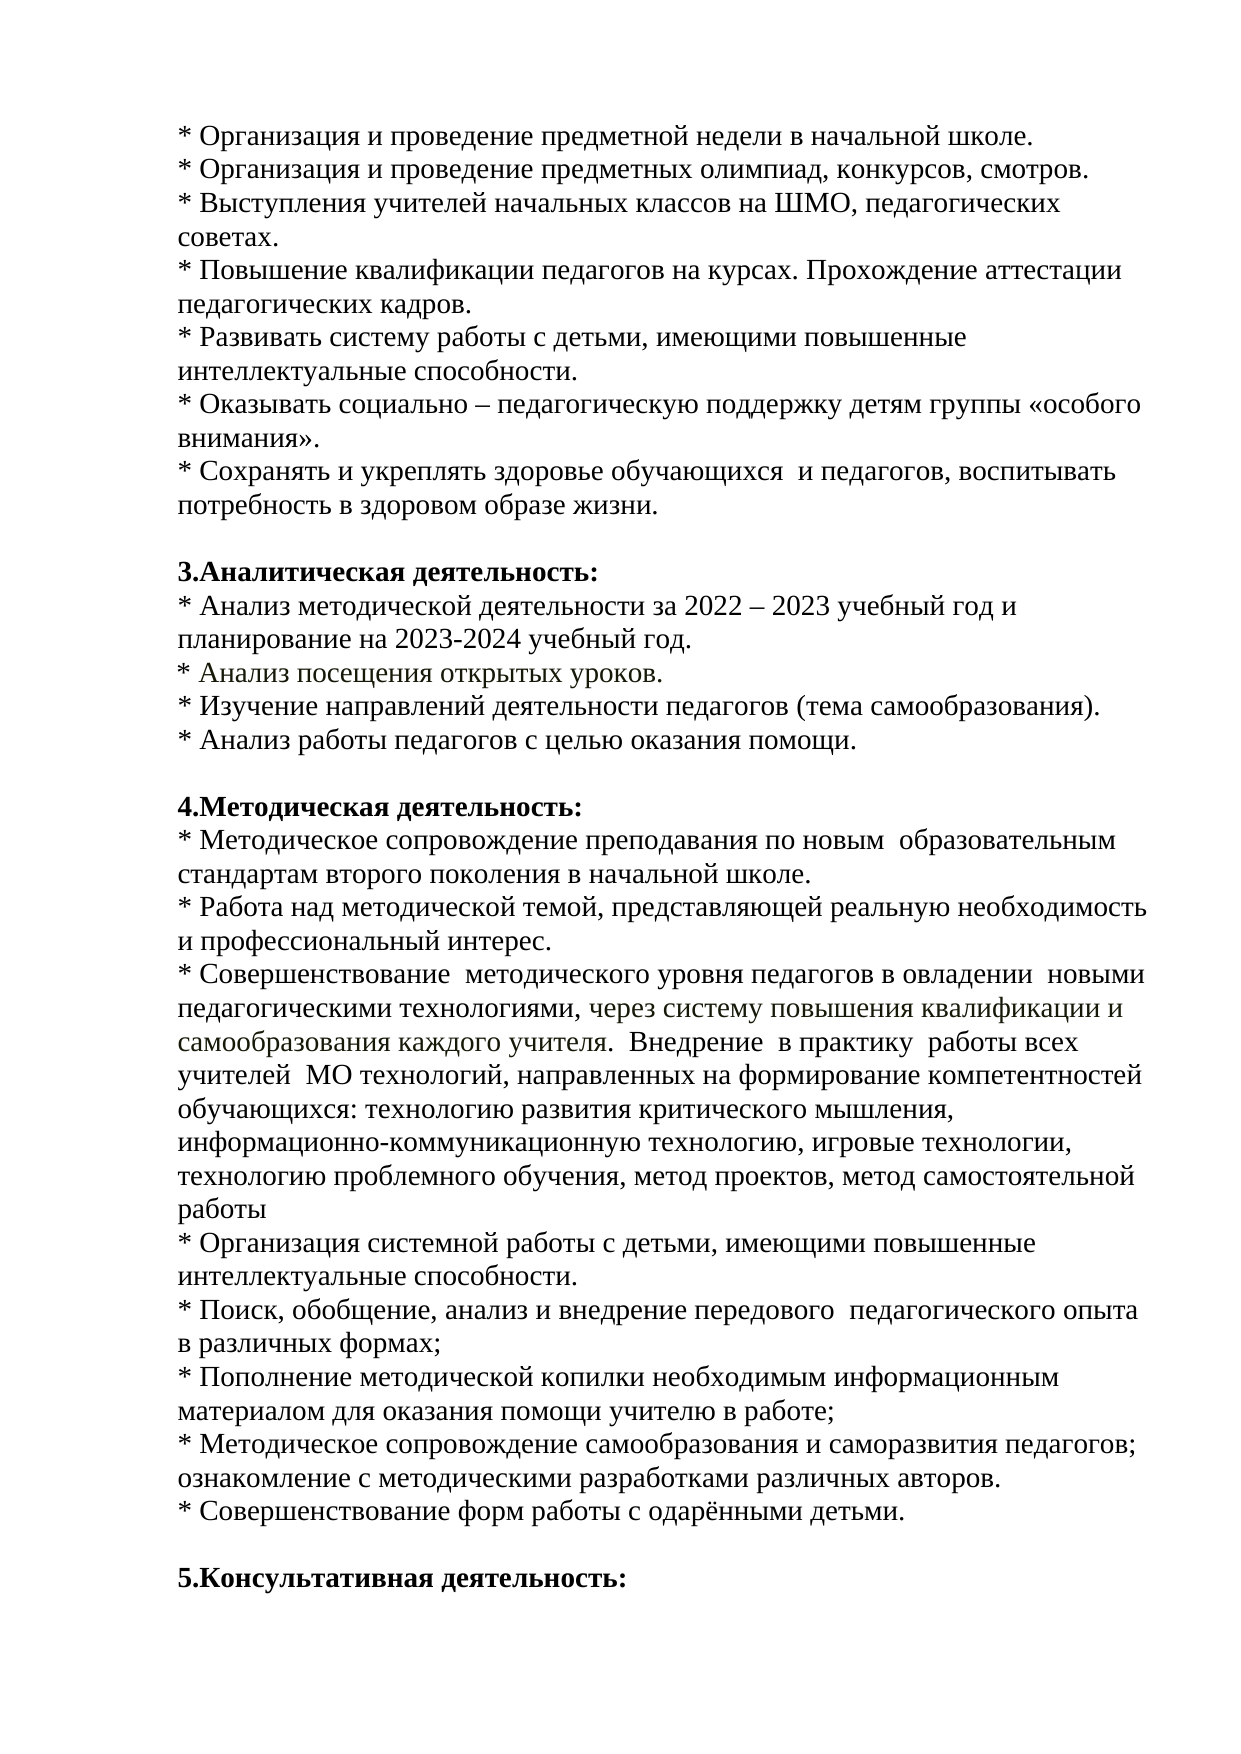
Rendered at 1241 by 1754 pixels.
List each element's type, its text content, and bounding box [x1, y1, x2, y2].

text * Методическое сопровождение самообразования и саморазвития педагогов; ознакомление с методическими разработками различных авторов. [177, 1426, 1152, 1493]
text * Развивать систему работы с детьми, имеющими повышенные интеллектуальные способности. [177, 319, 1152, 386]
text * Анализ работы педагогов с целью оказания помощи. [177, 722, 1152, 755]
text * Методическое сопровождение преподавания по новым образовательным стандартам второго поколения в начальной школе. [177, 822, 1152, 889]
text * Анализ посещения открытых уроков. [140, 655, 1152, 688]
text * Организация и проведение предметных олимпиад, конкурсов, смотров. [177, 152, 1152, 185]
text * Изучение направлений деятельности педагогов (тема самообразования). [177, 688, 1152, 722]
text * Организация и проведение предметной недели в начальной школе. [177, 118, 1152, 152]
text * Работа над методической темой, представляющей реальную необходимость и профессиональный интерес. [177, 889, 1152, 957]
text * Организация системной работы с детьми, имеющими повышенные интеллектуальные способности. [177, 1225, 1152, 1292]
text 3.Аналитическая деятельность: [177, 554, 1152, 588]
text * Пополнение методической копилки необходимым информационным материалом для оказания помощи учителю в работе; [177, 1359, 1152, 1426]
text * Сохранять и укреплять здоровье обучающихся и педагогов, воспитывать потребность в здоровом образе жизни. [177, 453, 1152, 521]
text * Анализ методической деятельности за 2022 – 2023 учебный год и планирование на 2023-2024 учебный год. [177, 588, 1152, 655]
text * Поиск, обобщение, анализ и внедрение передового педагогического опыта в различных формах; [177, 1292, 1152, 1359]
text 4.Методическая деятельность: [177, 789, 1152, 822]
text * Оказывать социально – педагогическую поддержку детям группы «особого внимания». [177, 386, 1152, 453]
text * Совершенствование форм работы с одарёнными детьми. [177, 1493, 1152, 1527]
text * Выступления учителей начальных классов на ШМО, педагогических советах. [177, 185, 1152, 252]
text * Повышение квалификации педагогов на курсах. Прохождение аттестации педагогических кадров. [177, 252, 1152, 319]
text 5.Консультативная деятельность: [177, 1560, 1152, 1594]
text * Совершенствование методического уровня педагогов в овладении новыми педагогическими технологиями, через систему повышения квалификации и самообразования каждого учителя. Внедрение в практику работы всех учителей МО технологий, направленных на формирование компетентностей обучающихся: технологию развития критического мышления, информационно-коммуникационную технологию, игровые технологии, технологию проблемного обучения, метод проектов, метод самостоятельной работы [177, 957, 1152, 1225]
